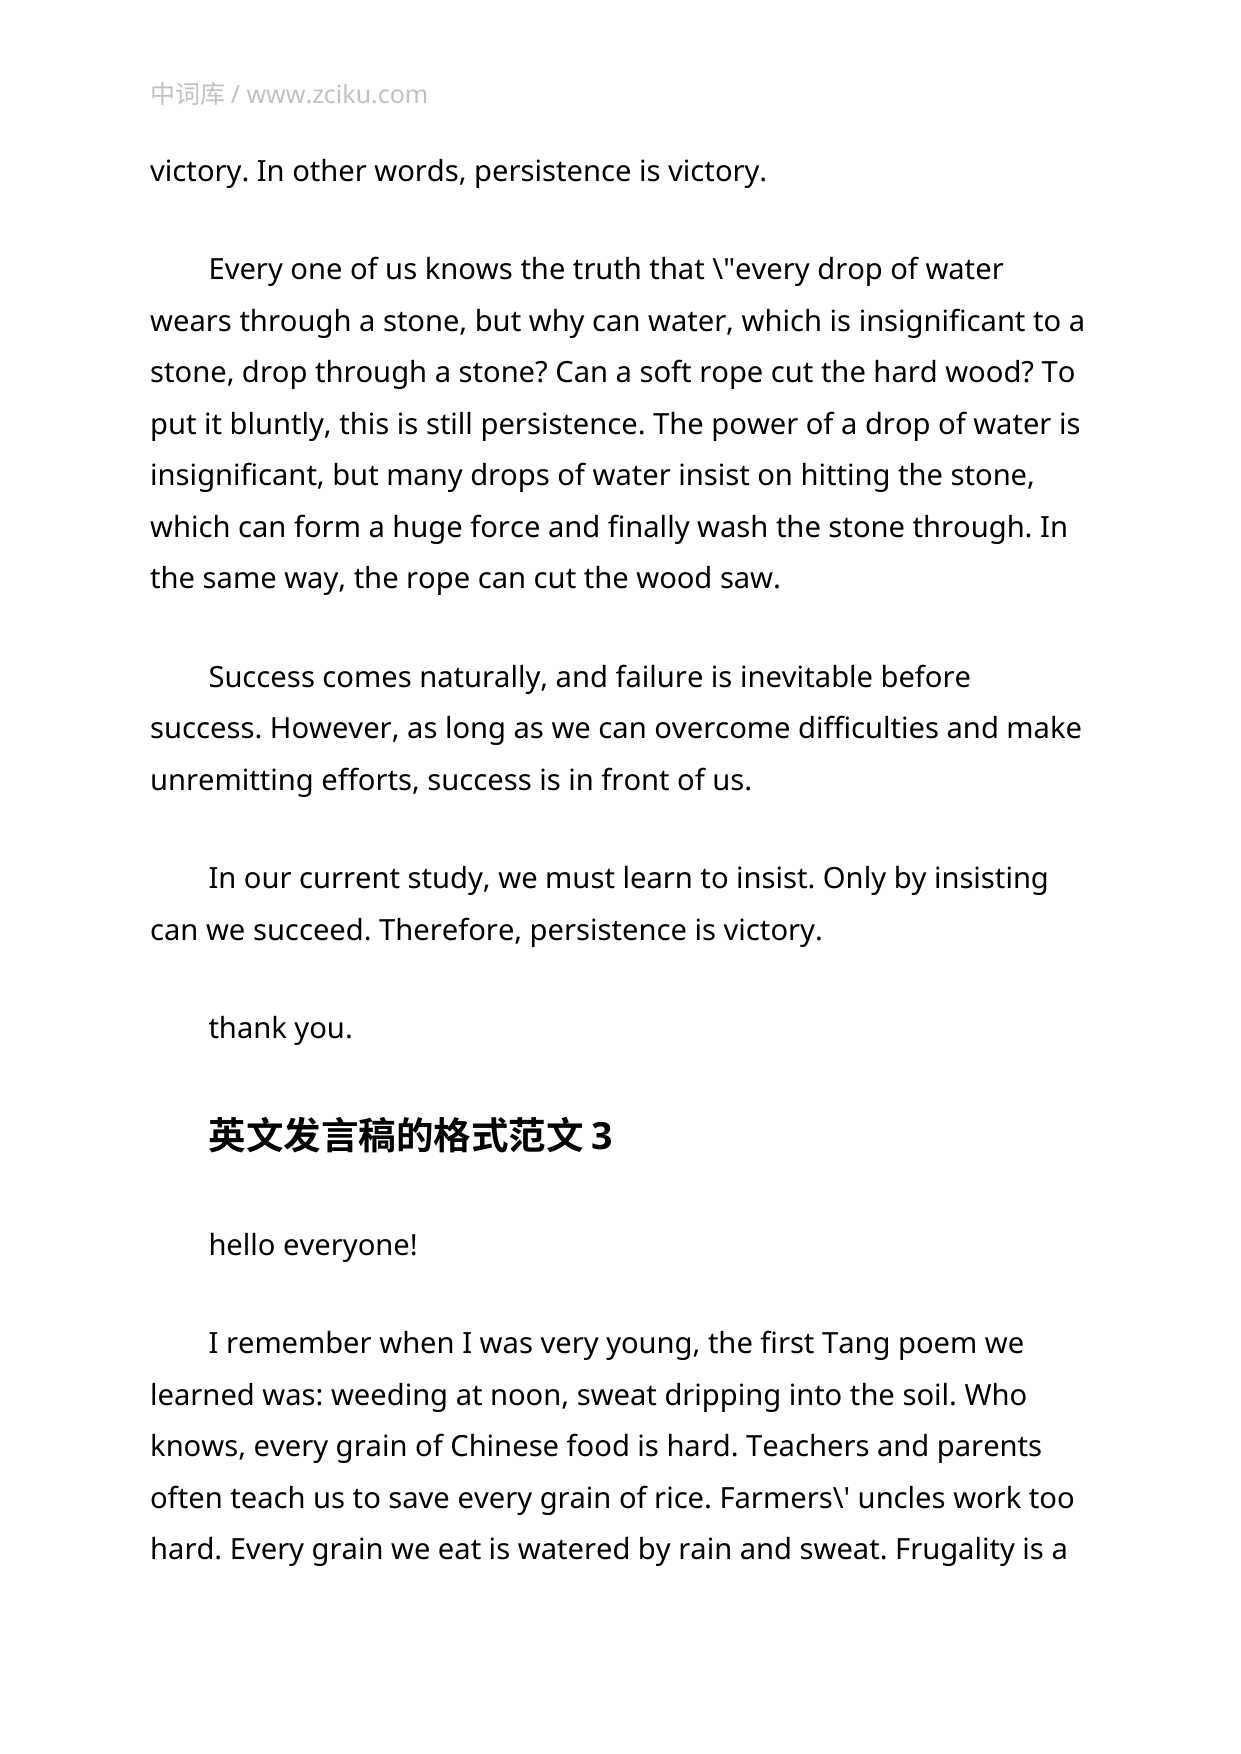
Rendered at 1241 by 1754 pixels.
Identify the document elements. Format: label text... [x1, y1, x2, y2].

text 英文发言稿的格式范文3 [150, 1106, 1090, 1161]
text Every one of us knows the truth that \"every drop of water wears through a stone, but why can water, which is insignificant to a stone, drop through a stone? Can a soft rope cut the hard wood? To put it bluntly, this is still persistence. The power of a drop of water is insignificant, but many drops of water insist on hitting the stone, which can form a huge force and finally wash the stone through. In the same way, the rope can cut the wood saw. [150, 248, 1090, 597]
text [150, 1322, 1090, 1568]
text Success comes naturally, and failure is inevitable before success. However, as long as we can overcome difficulties and make unremitting efforts, success is in front of us. [150, 656, 1090, 799]
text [150, 150, 1090, 190]
text hello everyone! [150, 1224, 1090, 1263]
text In our current study, we must learn to insist. Only by insisting can we succeed. Therefore, persistence is victory. [150, 858, 1090, 949]
text thank you. [150, 1008, 1090, 1047]
